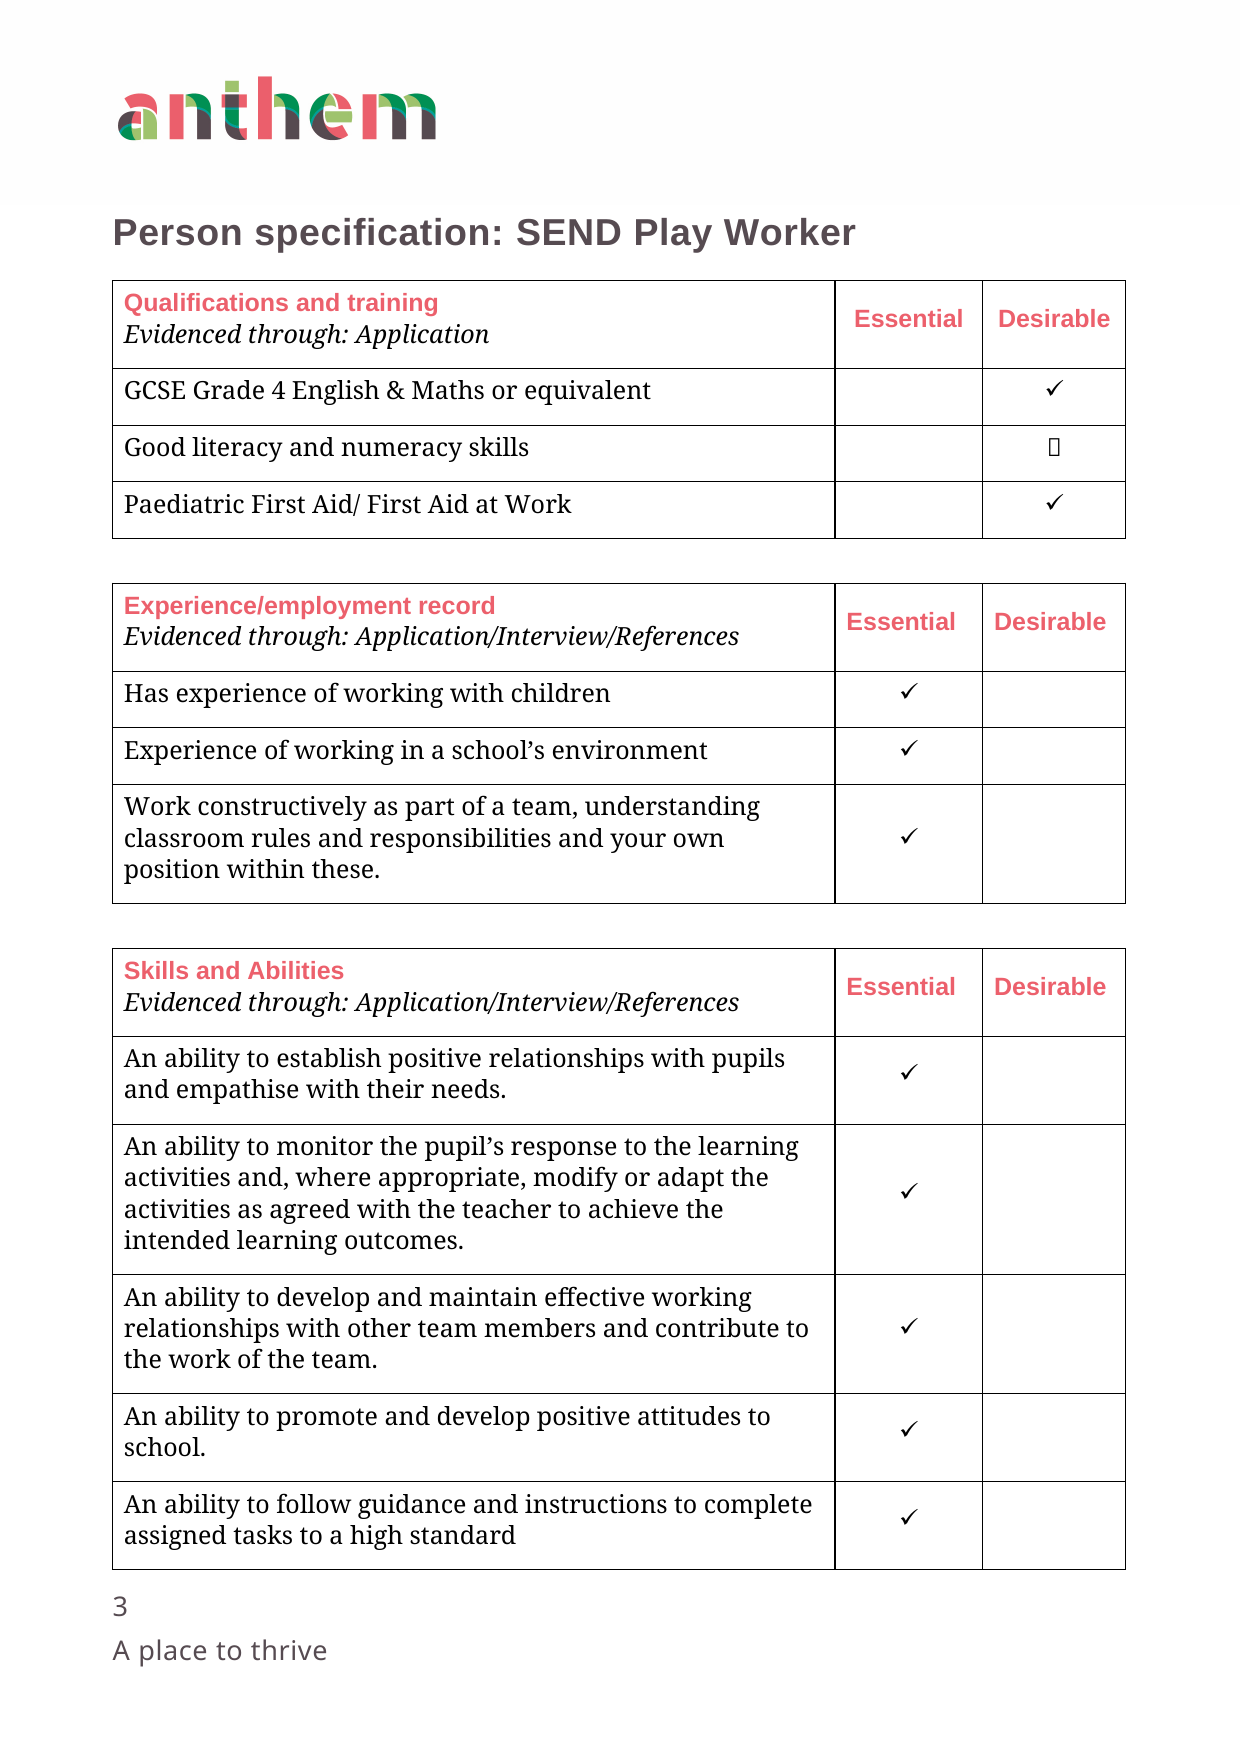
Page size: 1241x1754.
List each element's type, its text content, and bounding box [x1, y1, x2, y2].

table_header Essential [836, 281, 982, 368]
table_cell [113, 369, 834, 424]
table_cell [983, 785, 1125, 903]
table_header Qualifications and training Evidenced through: Application [113, 281, 834, 368]
table_cell [983, 1275, 1125, 1393]
table_cell [113, 426, 834, 481]
table_cell An ability to establish positive relationships with pupils and empathise with their needs. [113, 1037, 834, 1124]
table_cell [983, 1394, 1125, 1481]
table_cell [113, 672, 834, 727]
table_cell [983, 672, 1125, 727]
table_cell [836, 1275, 982, 1393]
table_cell [983, 1125, 1125, 1274]
table_cell [836, 1482, 982, 1569]
picture [0, 0, 1240, 205]
table_cell [836, 672, 982, 727]
table_cell An ability to develop and maintain effective working relationships with other team members and contribute to the work of the team. [113, 1275, 834, 1393]
table_header Essential [836, 584, 982, 671]
table_cell [836, 426, 982, 481]
table_header Skills and Abilities Evidenced through: Application/Interview/References [113, 949, 834, 1036]
table_header Desirable [983, 584, 1125, 671]
table_cell [836, 1394, 982, 1481]
table_cell An ability to follow guidance and instructions to complete assigned tasks to a high standard [113, 1482, 834, 1569]
subtitle Person specification: [112, 209, 1128, 255]
table_header Essential [836, 949, 982, 1036]
table_cell [836, 785, 982, 903]
table_cell  [983, 426, 1125, 481]
table_cell [983, 369, 1125, 424]
table_cell [983, 482, 1125, 538]
table_cell [983, 728, 1125, 784]
table_cell An ability to monitor the pupil’s response to the learning activities and, where appropriate, modify or adapt the activities as agreed with the teacher to achieve the intended learning outcomes. [113, 1125, 834, 1274]
table_cell Paediatric First Aid/ First Aid at Work [113, 482, 834, 538]
table_cell [836, 369, 982, 424]
table_cell Experience of working in a school’s environment [113, 728, 834, 784]
table_cell [836, 1125, 982, 1274]
table_cell [836, 482, 982, 538]
table_cell [983, 1482, 1125, 1569]
table_header Desirable [983, 281, 1125, 368]
table_cell Work constructively as part of a team, understanding classroom rules and responsibilities and your own position within these. [113, 785, 834, 903]
table_header Desirable [983, 949, 1125, 1036]
table_header Experience/employment record Evidenced through: Application/Interview/References [113, 584, 834, 671]
table_cell [836, 1037, 982, 1124]
table_cell [836, 728, 982, 784]
table_cell [983, 1037, 1125, 1124]
table_cell An ability to promote and develop positive attitudes to school. [113, 1394, 834, 1481]
